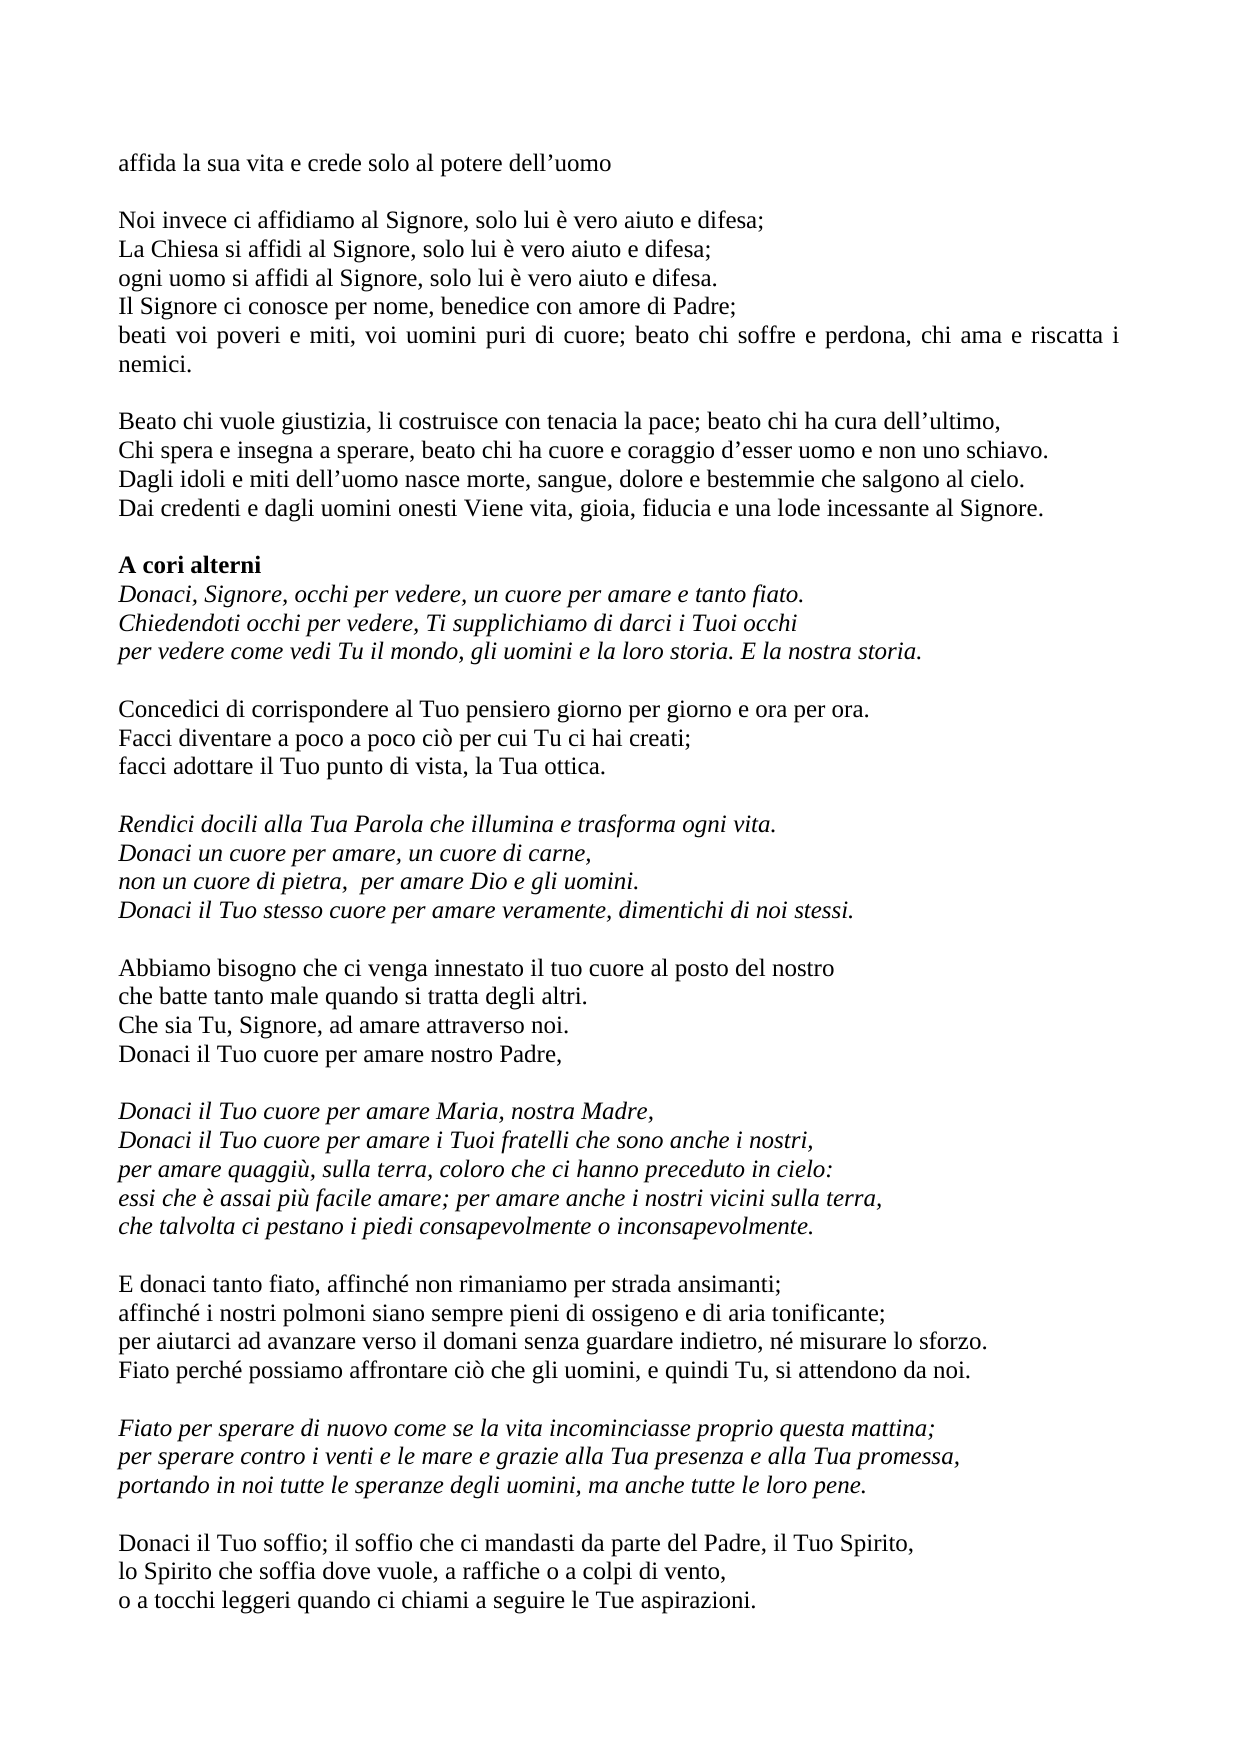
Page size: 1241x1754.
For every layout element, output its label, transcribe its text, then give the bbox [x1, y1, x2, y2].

text Concedici di corrispondere al Tuo pensiero giorno per giorno e ora per ora. [118, 694, 1122, 723]
text Donaci il Tuo cuore per amare Maria, nostra Madre, [118, 1096, 1122, 1125]
text beati voi poveri e miti, voi uomini puri di cuore; beato chi soffre e perdona, chi ama e riscatta i nemici. [118, 320, 1122, 378]
text Che sia Tu, Signore, ad amare attraverso noi. [118, 1010, 1122, 1039]
text o a tocchi leggeri quando ci chiami a seguire le Tue aspirazioni. [118, 1585, 1122, 1614]
text Fiato perché possiamo affrontare ciò che gli uomini, e quindi Tu, si attendono da noi. [118, 1355, 1122, 1384]
text Donaci il Tuo stesso cuore per amare veramente, dimentichi di noi stessi. [118, 895, 1122, 924]
text Abbiamo bisogno che ci venga innestato il tuo cuore al posto del nostro [118, 953, 1122, 981]
text Chi spera e insegna a sperare, beato chi ha cuore e coraggio d’esser uomo e non uno schiavo. [118, 435, 1122, 464]
text Facci diventare a poco a poco ciò per cui Tu ci hai creati; [118, 723, 1122, 751]
text La Chiesa si affidi al Signore, solo lui è vero aiuto e difesa; [118, 234, 1122, 263]
text per vedere come vedi Tu il mondo, gli uomini e la loro storia. E la nostra storia. [118, 636, 1122, 665]
text Donaci un cuore per amare, un cuore di carne, [118, 838, 1122, 866]
text Dai credenti e dagli uomini onesti Viene vita, gioia, fiducia e una lode incessante al Signore. [118, 493, 1122, 521]
text A cori alterni [118, 550, 1122, 579]
text affinché i nostri polmoni siano sempre pieni di ossigeno e di aria tonificante; [118, 1298, 1122, 1326]
text Fiato per sperare di nuovo come se la vita incominciasse proprio questa mattina; [118, 1413, 1122, 1441]
text lo Spirito che soffia dove vuole, a raffiche o a colpi di vento, [118, 1556, 1122, 1585]
text portando in noi tutte le speranze degli uomini, ma anche tutte le loro pene. [118, 1470, 1122, 1499]
text non un cuore di pietra, per amare Dio e gli uomini. [118, 866, 1122, 895]
text Donaci il Tuo cuore per amare nostro Padre, [118, 1039, 1122, 1068]
text per sperare contro i venti e le mare e grazie alla Tua presenza e alla Tua promessa, [118, 1441, 1122, 1470]
text per amare quaggiù, sulla terra, coloro che ci hanno preceduto in cielo: [118, 1154, 1122, 1183]
text Chiedendoti occhi per vedere, Ti supplichiamo di darci i Tuoi occhi [118, 608, 1122, 636]
text Noi invece ci affidiamo al Signore, solo lui è vero aiuto e difesa; [118, 205, 1122, 234]
text facci adottare il Tuo punto di vista, la Tua ottica. [118, 751, 1122, 780]
text per aiutarci ad avanzare verso il domani senza guardare indietro, né misurare lo sforzo. [118, 1326, 1122, 1355]
text Donaci il Tuo soffio; il soffio che ci mandasti da parte del Padre, il Tuo Spirito, [118, 1528, 1122, 1556]
text ogni uomo si affidi al Signore, solo lui è vero aiuto e difesa. [118, 263, 1122, 291]
text affida la sua vita e crede solo al potere dell’uomo [118, 148, 1122, 176]
text che talvolta ci pestano i piedi consapevolmente o inconsapevolmente. [118, 1211, 1122, 1240]
text Il Signore ci conosce per nome, benedice con amore di Padre; [118, 291, 1122, 320]
text Rendici docili alla Tua Parola che illumina e trasforma ogni vita. [118, 809, 1122, 838]
text Donaci, Signore, occhi per vedere, un cuore per amare e tanto fiato. [118, 579, 1122, 608]
text Beato chi vuole giustizia, li costruisce con tenacia la pace; beato chi ha cura dell’ultimo, [118, 406, 1122, 435]
text che batte tanto male quando si tratta degli altri. [118, 981, 1122, 1010]
text E donaci tanto fiato, affinché non rimaniamo per strada ansimanti; [118, 1269, 1122, 1298]
text Donaci il Tuo cuore per amare i Tuoi fratelli che sono anche i nostri, [118, 1125, 1122, 1154]
text Dagli idoli e miti dell’uomo nasce morte, sangue, dolore e bestemmie che salgono al cielo. [118, 464, 1122, 493]
text essi che è assai più facile amare; per amare anche i nostri vicini sulla terra, [118, 1183, 1122, 1211]
